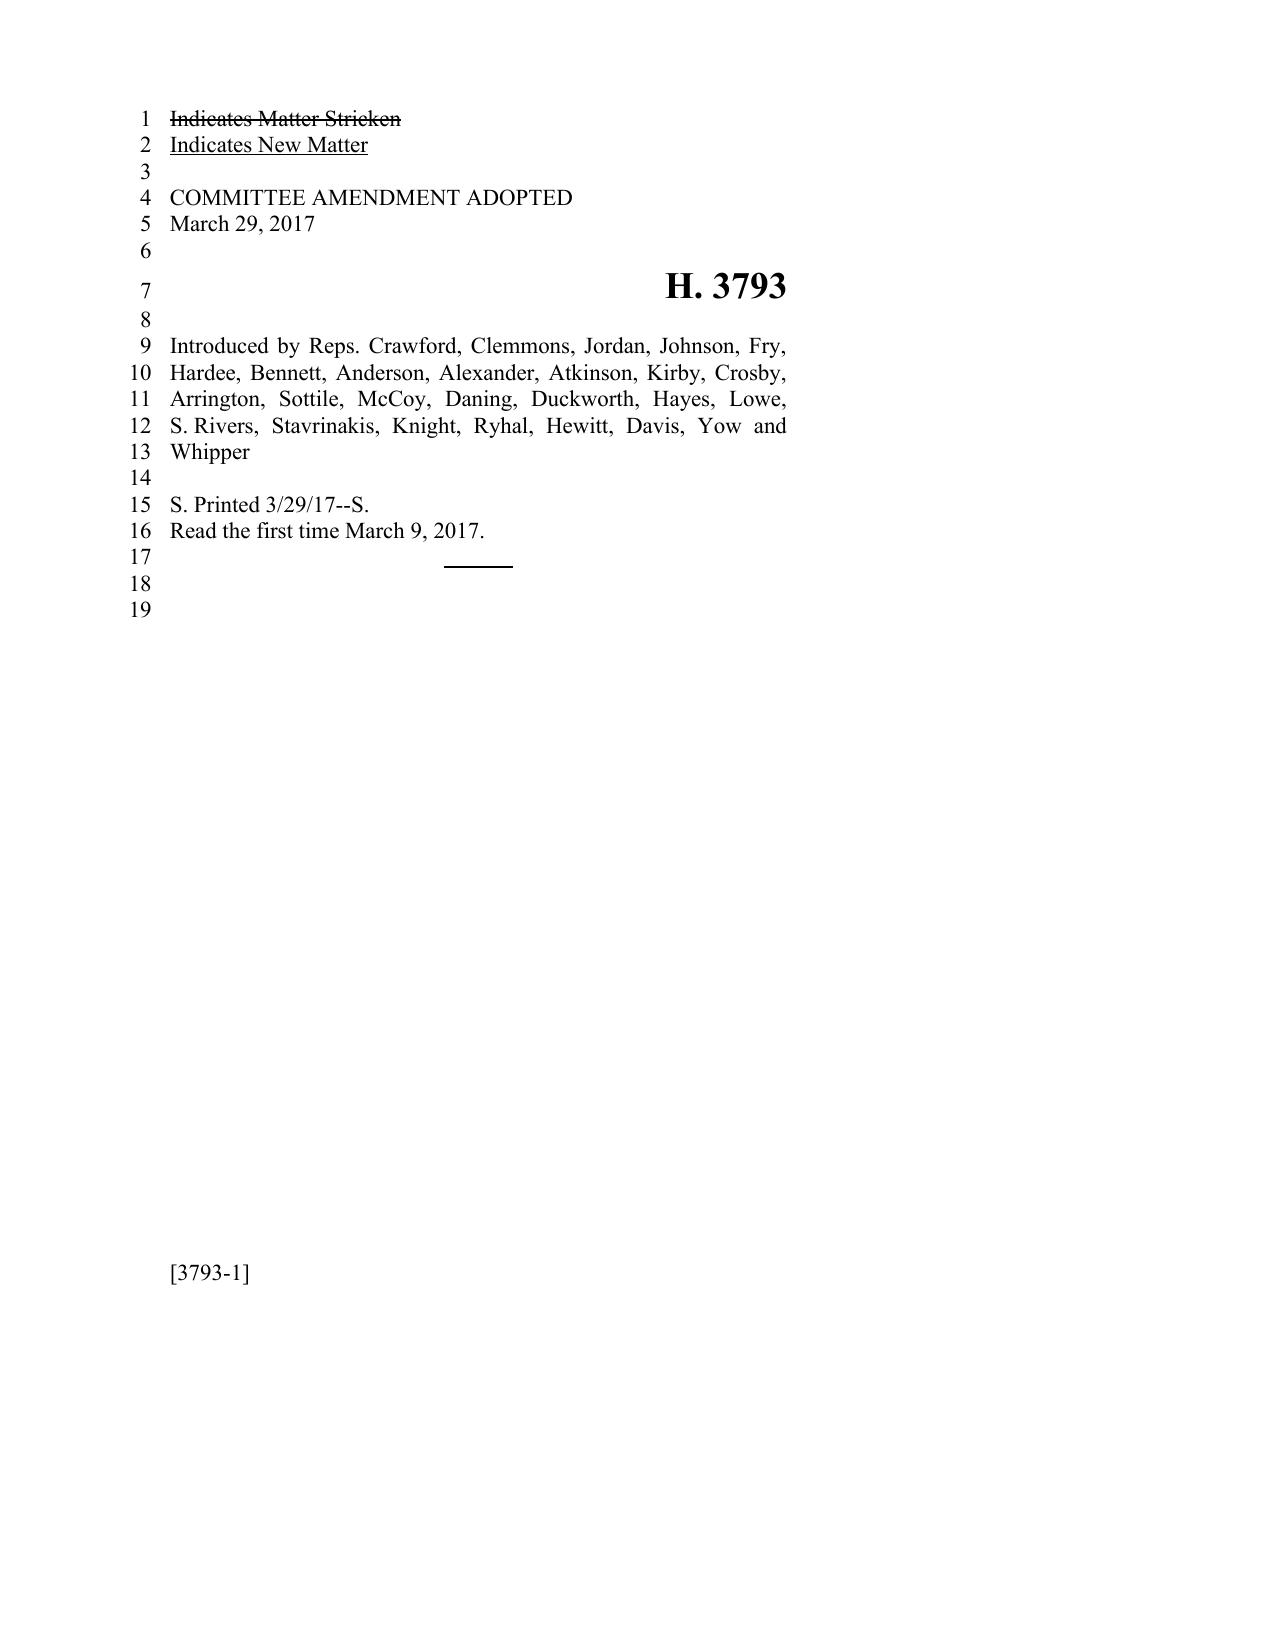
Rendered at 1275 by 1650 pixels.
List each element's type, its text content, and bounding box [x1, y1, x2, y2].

text Read the first time March 9, 2017. [169, 517, 787, 543]
text S. Printed 3/29/17--S. [169, 491, 787, 517]
text COMMITTEE AMENDMENT ADOPTED [169, 184, 787, 210]
text Indicates New Matter [169, 131, 787, 158]
text Indicates Matter Stricken [169, 105, 787, 131]
text March 29, 2017 [169, 210, 787, 237]
text Introduced by Reps. Crawford, Clemmons, Jordan, Johnson, Fry, Hardee, Bennett, Anderson, Alexander, Atkinson, Kirby, Crosby, Arrington, Sottile, McCoy, Daning, Duckworth, Hayes, Lowe, S. Rivers, Stavrinakis, Knight, Ryhal, Hewitt, Davis, Yow and Whipper [169, 333, 787, 464]
text H. 3793 [169, 263, 787, 306]
